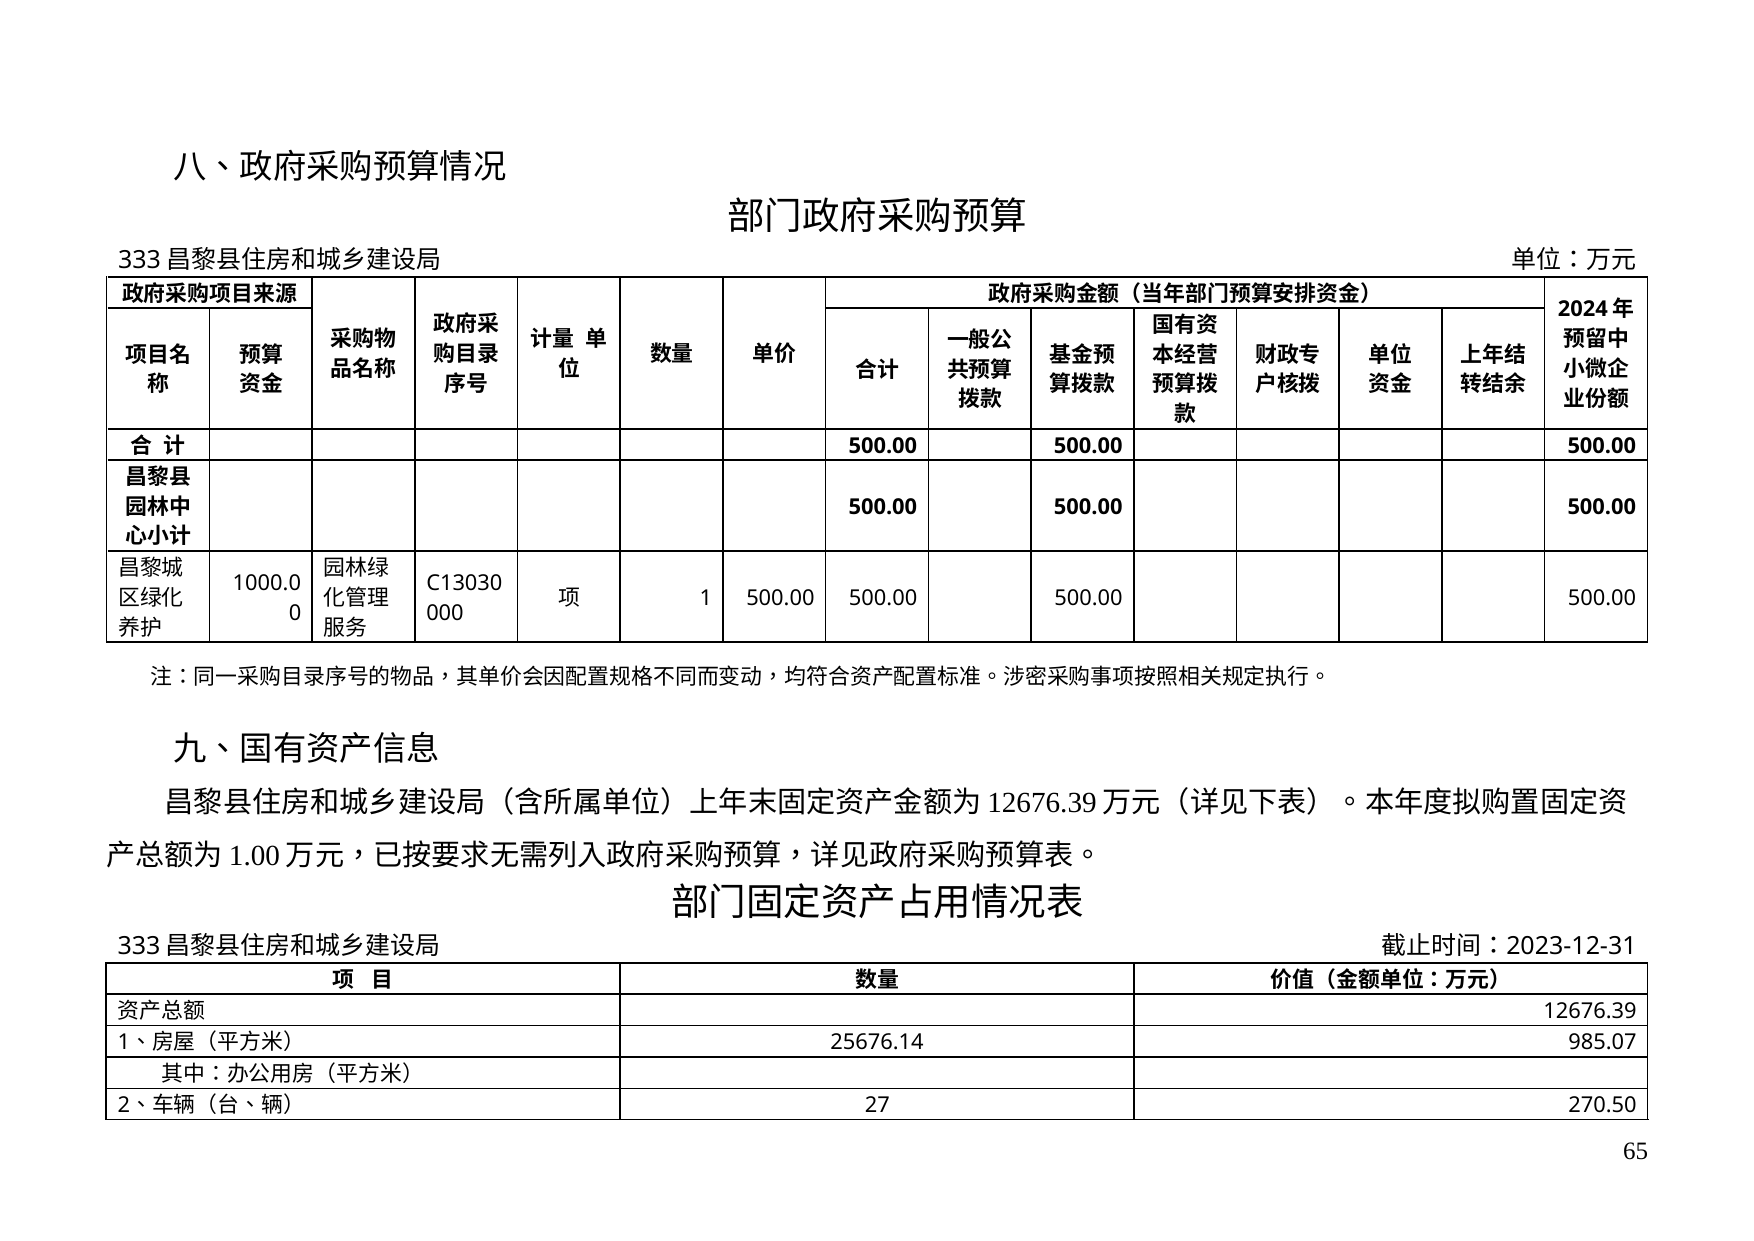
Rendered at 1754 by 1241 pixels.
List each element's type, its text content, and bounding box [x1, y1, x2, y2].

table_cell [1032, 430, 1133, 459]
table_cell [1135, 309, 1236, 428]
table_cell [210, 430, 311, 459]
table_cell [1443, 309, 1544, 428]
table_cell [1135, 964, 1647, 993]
text 部门政府采购预算 [106, 189, 1648, 240]
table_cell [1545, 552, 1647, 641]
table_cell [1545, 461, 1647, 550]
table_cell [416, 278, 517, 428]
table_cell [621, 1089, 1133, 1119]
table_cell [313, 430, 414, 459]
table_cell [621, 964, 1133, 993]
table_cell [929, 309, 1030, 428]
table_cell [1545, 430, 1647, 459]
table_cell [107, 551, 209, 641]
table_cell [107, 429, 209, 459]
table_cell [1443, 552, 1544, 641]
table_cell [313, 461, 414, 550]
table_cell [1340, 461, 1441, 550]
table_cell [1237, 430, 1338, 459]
text 九、国有资产信息 [106, 725, 1648, 770]
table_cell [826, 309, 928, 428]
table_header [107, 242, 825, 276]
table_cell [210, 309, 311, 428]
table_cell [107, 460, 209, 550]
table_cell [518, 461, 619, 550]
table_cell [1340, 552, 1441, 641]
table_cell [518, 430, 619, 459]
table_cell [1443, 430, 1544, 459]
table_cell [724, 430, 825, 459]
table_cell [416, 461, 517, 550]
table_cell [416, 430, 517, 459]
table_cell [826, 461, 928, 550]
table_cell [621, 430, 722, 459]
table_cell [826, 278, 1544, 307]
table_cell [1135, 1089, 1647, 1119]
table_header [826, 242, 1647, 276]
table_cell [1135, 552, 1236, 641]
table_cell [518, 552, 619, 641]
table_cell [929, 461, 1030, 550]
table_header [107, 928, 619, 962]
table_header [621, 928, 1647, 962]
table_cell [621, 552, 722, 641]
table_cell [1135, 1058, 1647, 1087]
text 部门固定资产占用情况表 [106, 875, 1648, 926]
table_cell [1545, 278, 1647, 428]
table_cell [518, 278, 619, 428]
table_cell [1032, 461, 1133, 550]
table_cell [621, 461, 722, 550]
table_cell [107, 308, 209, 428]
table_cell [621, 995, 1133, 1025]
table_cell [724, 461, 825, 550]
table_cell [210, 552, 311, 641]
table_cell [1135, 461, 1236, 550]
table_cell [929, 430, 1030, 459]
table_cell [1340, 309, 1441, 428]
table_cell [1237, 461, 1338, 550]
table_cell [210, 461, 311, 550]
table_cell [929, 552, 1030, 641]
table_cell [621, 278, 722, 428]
text 八、政府采购预算情况 [106, 143, 1648, 188]
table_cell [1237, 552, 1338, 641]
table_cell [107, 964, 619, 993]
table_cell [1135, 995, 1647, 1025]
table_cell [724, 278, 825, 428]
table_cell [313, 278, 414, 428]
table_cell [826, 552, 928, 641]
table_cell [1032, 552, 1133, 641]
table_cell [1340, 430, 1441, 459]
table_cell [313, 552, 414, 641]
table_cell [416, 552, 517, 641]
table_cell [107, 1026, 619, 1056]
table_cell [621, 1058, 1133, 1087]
text 注：同一采购目录序号的物品，其单价会因配置规格不同而变动，均符合资产配置标准。涉密采购事项按照相关规定执行。 [106, 643, 1648, 695]
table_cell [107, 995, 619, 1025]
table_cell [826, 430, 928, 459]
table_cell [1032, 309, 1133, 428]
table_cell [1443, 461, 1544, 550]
text 昌黎县住房和城乡建设局（含所属单位）上年末固定资产金额为12676.39万元（详见下表）。本年度拟购置固定资产总额为1.00万元，已按要求无需列入政府采购预算，详见政府采购预算表。 [106, 771, 1648, 875]
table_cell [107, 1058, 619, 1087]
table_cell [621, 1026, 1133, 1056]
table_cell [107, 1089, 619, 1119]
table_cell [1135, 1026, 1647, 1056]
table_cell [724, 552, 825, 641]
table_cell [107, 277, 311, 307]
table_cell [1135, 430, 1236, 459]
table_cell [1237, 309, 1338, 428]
